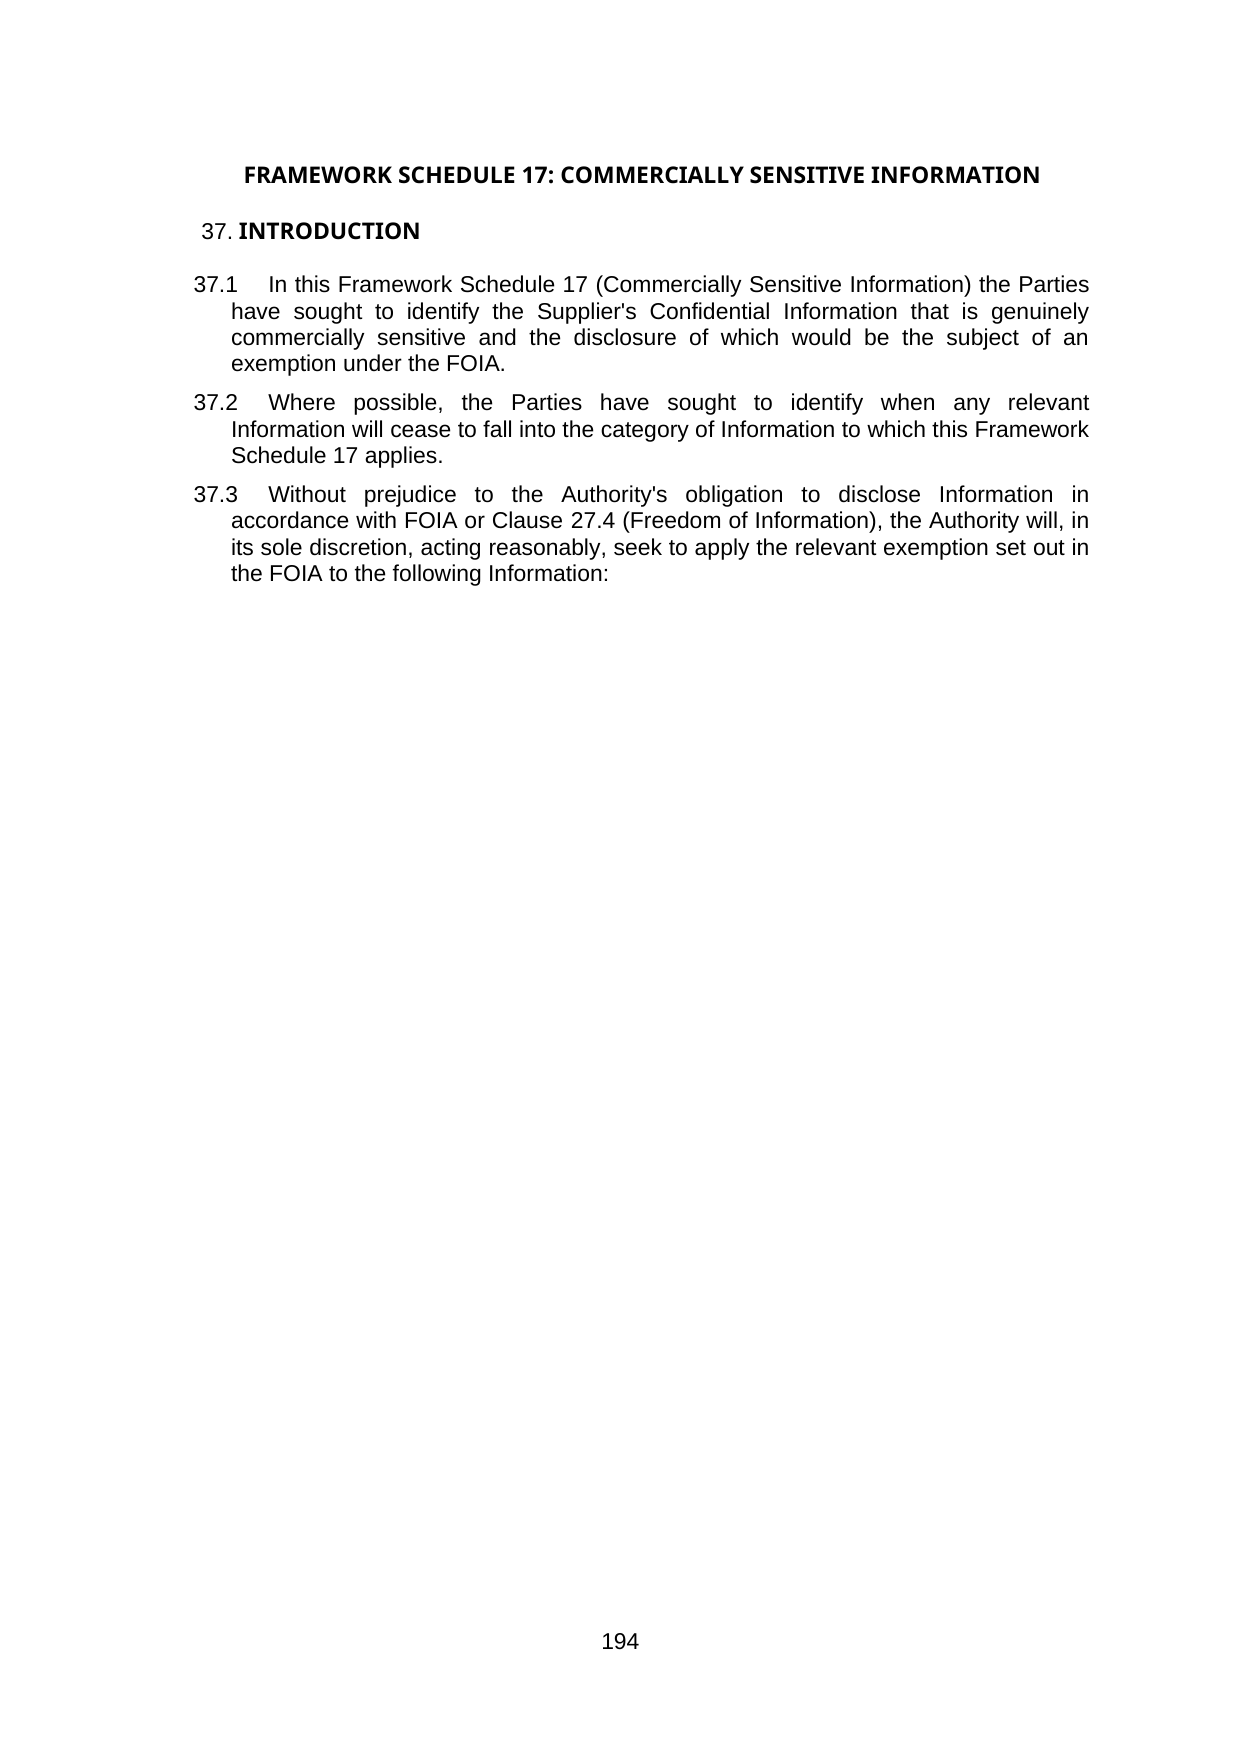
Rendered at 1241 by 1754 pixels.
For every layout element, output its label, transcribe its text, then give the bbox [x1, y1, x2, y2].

subtitle INTRODUCTION [201, 215, 1090, 246]
text Without prejudice to the Authority's obligation to disclose Information in accordance with FOIA or Clause 27.4 (Freedom of Information), the Authority will, in its sole discretion, acting reasonably, seek to apply the relevant exemption set out in the FOIA to the following Information: [193, 481, 1090, 586]
text Where possible, the Parties have sought to identify when any relevant Information will cease to fall into the category of Information to which this Framework Schedule 17 applies. [193, 389, 1090, 468]
title FRAMEWORK SCHEDULE 17: COMMERCIALLY SENSITIVE INFORMATION [150, 159, 1090, 190]
text In this Framework Schedule 17 (Commercially Sensitive Information) the Parties have sought to identify the Supplier's Confidential Information that is genuinely commercially sensitive and the disclosure of which would be the subject of an exemption under the FOIA. [193, 271, 1090, 377]
